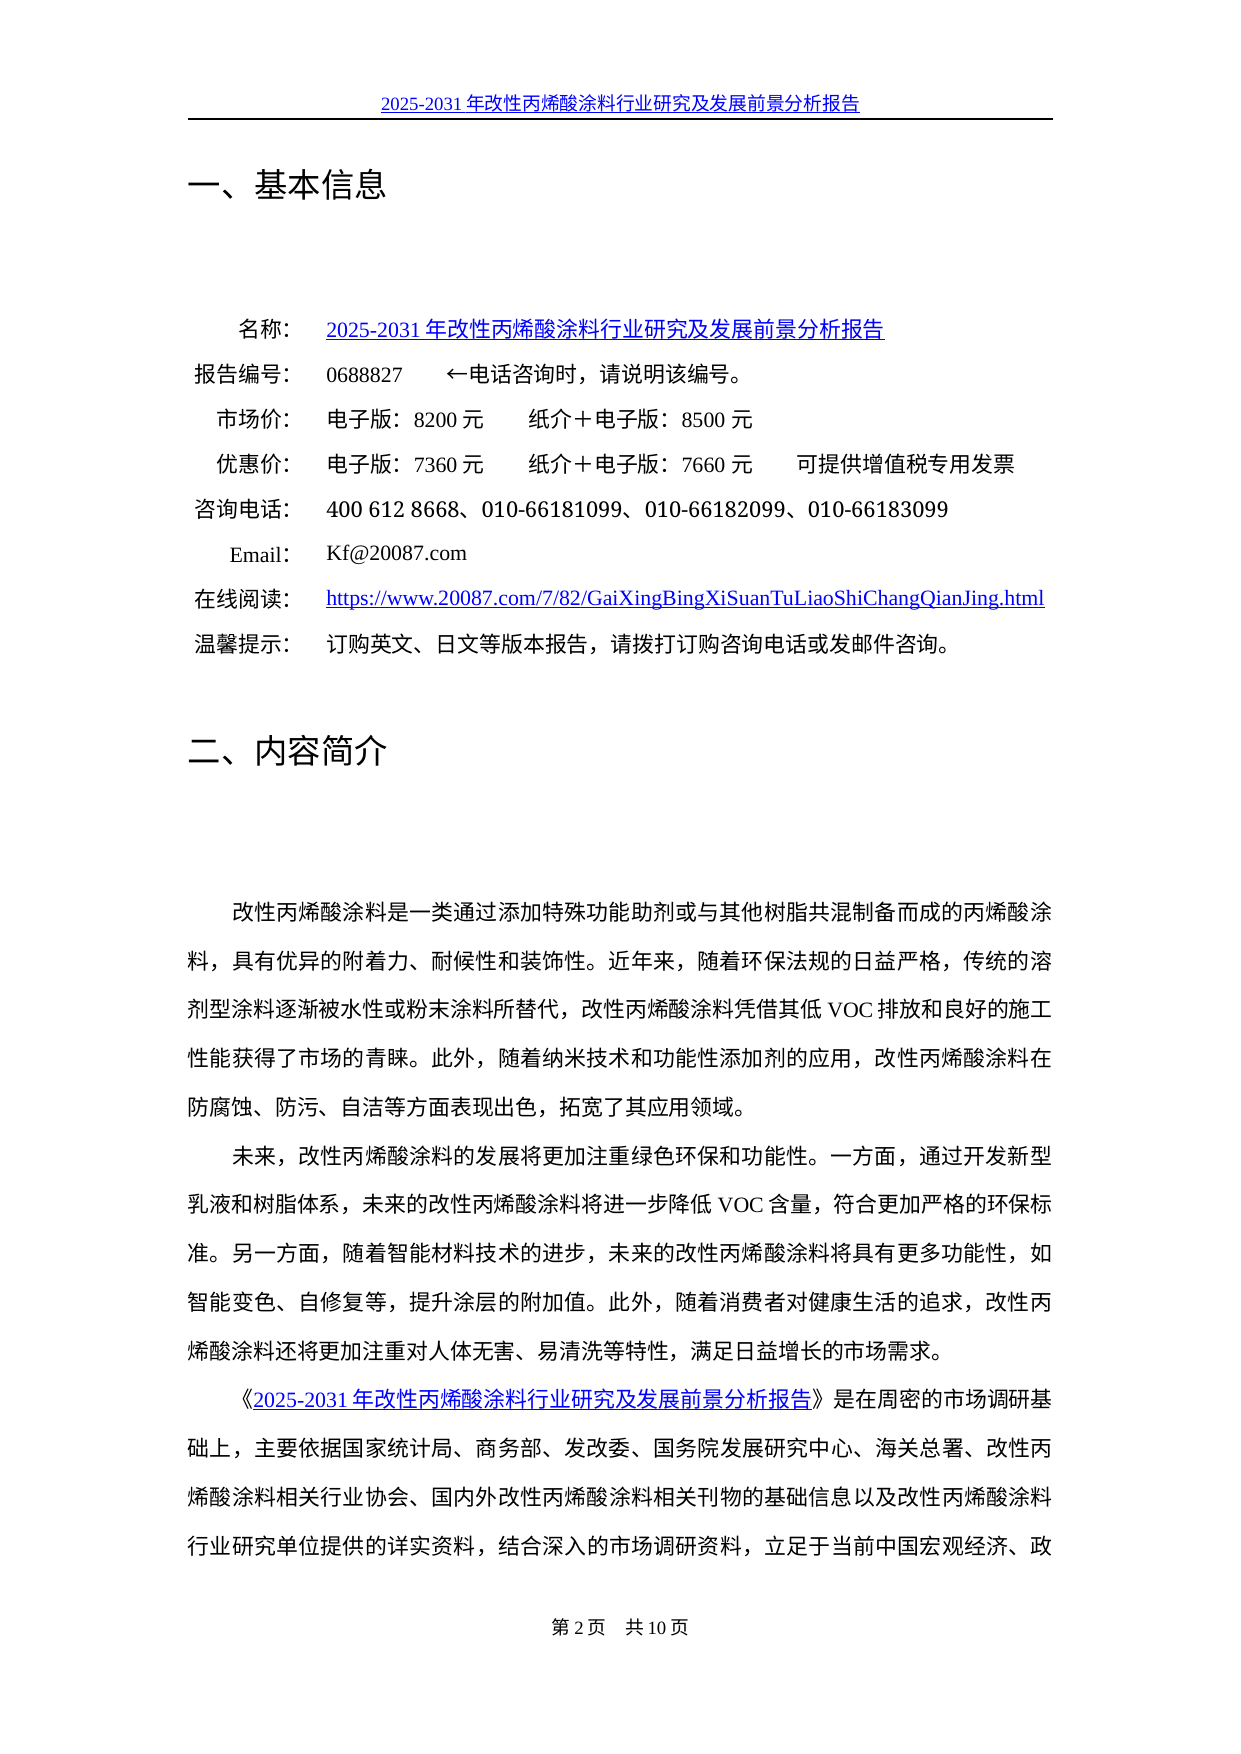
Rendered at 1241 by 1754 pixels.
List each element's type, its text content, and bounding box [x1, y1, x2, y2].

table_cell 咨询电话： [167, 492, 315, 537]
title 二、内容简介 [187, 717, 1053, 782]
table_cell 市场价： [167, 402, 315, 447]
table_cell 电子版：7360 元 纸介＋电子版：7660 元 可提供增值税专用发票 [315, 447, 1073, 492]
table_cell 电子版：8200 元 纸介＋电子版：8500 元 [315, 402, 1073, 447]
table_cell Email： [167, 537, 315, 582]
table_header 2025-2031年改性丙烯酸涂料行业研究及发展前景分析报告 [315, 312, 1073, 357]
table_header 名称： [167, 312, 315, 357]
table_cell 400 612 8668、010-66181099、010-66182099、010-66183099 [315, 492, 1073, 537]
table_cell 0688827 ←电话咨询时，请说明该编号。 [315, 357, 1073, 402]
table_cell [315, 582, 1073, 627]
table_cell 在线阅读： [167, 582, 315, 627]
table_cell 温馨提示： [167, 627, 315, 672]
title 一、基本信息 [187, 150, 1053, 215]
table_cell Kf@20087.com [315, 537, 1073, 582]
table_cell 优惠价： [167, 447, 315, 492]
table_cell 报告编号： [167, 357, 315, 402]
table_cell 订购英文、日文等版本报告，请拨打订购咨询电话或发邮件咨询。 [315, 627, 1073, 672]
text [187, 894, 1053, 1561]
